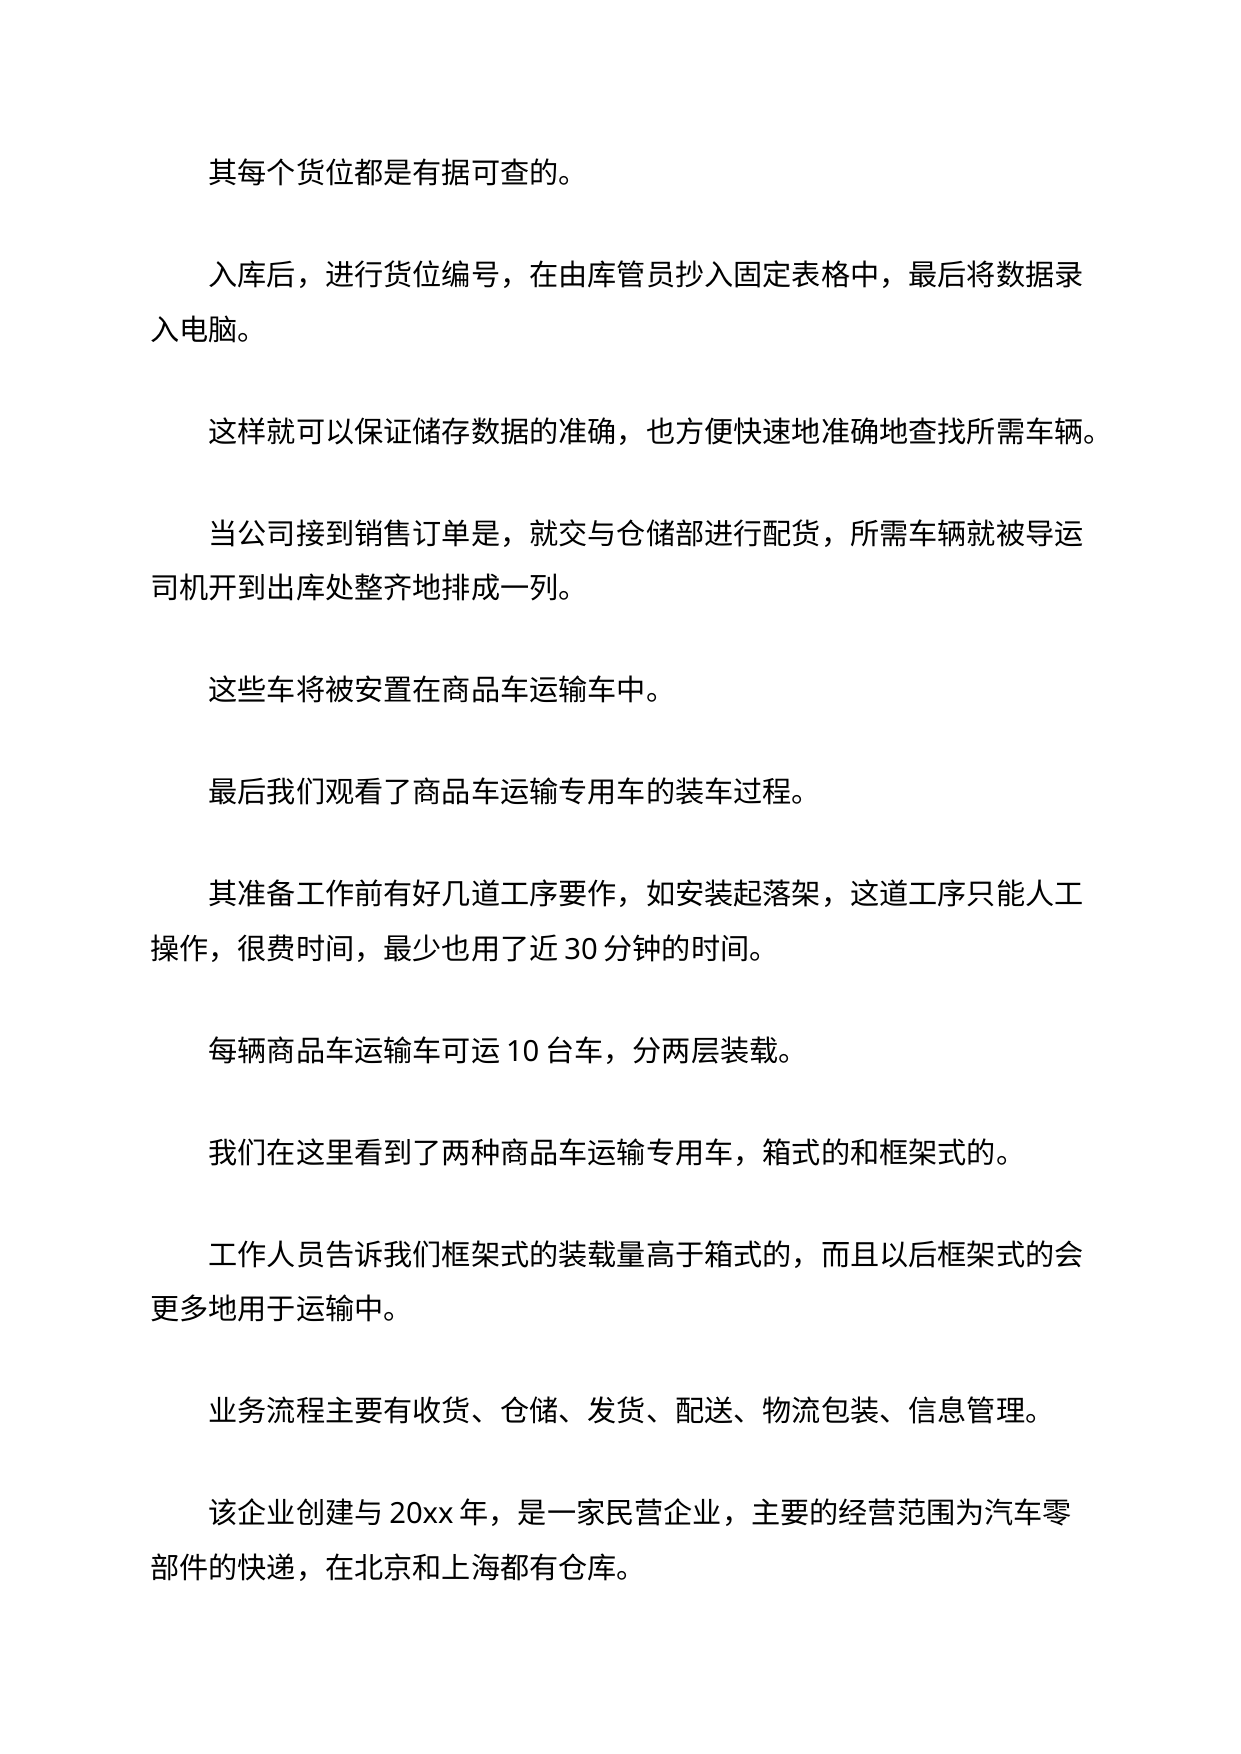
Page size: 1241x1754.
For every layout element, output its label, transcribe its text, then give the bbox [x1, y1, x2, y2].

text 其准备工作前有好几道工序要作，如安装起落架，这道工序只能人工操作，很费时间，最少也用了近30分钟的时间。 [150, 870, 1090, 968]
text 业务流程主要有收货、仓储、发货、配送、物流包装、信息管理。 [150, 1388, 1090, 1430]
text 我们在这里看到了两种商品车运输专用车，箱式的和框架式的。 [150, 1129, 1090, 1172]
text 入库后，进行货位编号，在由库管员抄入固定表格中，最后将数据录入电脑。 [150, 252, 1090, 349]
text 工作人员告诉我们框架式的装载量高于箱式的，而且以后框架式的会更多地用于运输中。 [150, 1231, 1090, 1328]
text 当公司接到销售订单是，就交与仓储部进行配货，所需车辆就被导运司机开到出库处整齐地排成一列。 [150, 510, 1090, 607]
text 每辆商品车运输车可运10台车，分两层装载。 [150, 1027, 1090, 1070]
text 该企业创建与20xx年，是一家民营企业，主要的经营范围为汽车零部件的快递，在北京和上海都有仓库。 [150, 1489, 1090, 1587]
text 这些车将被安置在商品车运输车中。 [150, 667, 1090, 709]
text 这样就可以保证储存数据的准确，也方便快速地准确地查找所需车辆。 [150, 408, 1090, 451]
text 最后我们观看了商品车运输专用车的装车过程。 [150, 769, 1090, 811]
text 其每个货位都是有据可查的。 [150, 150, 1090, 192]
